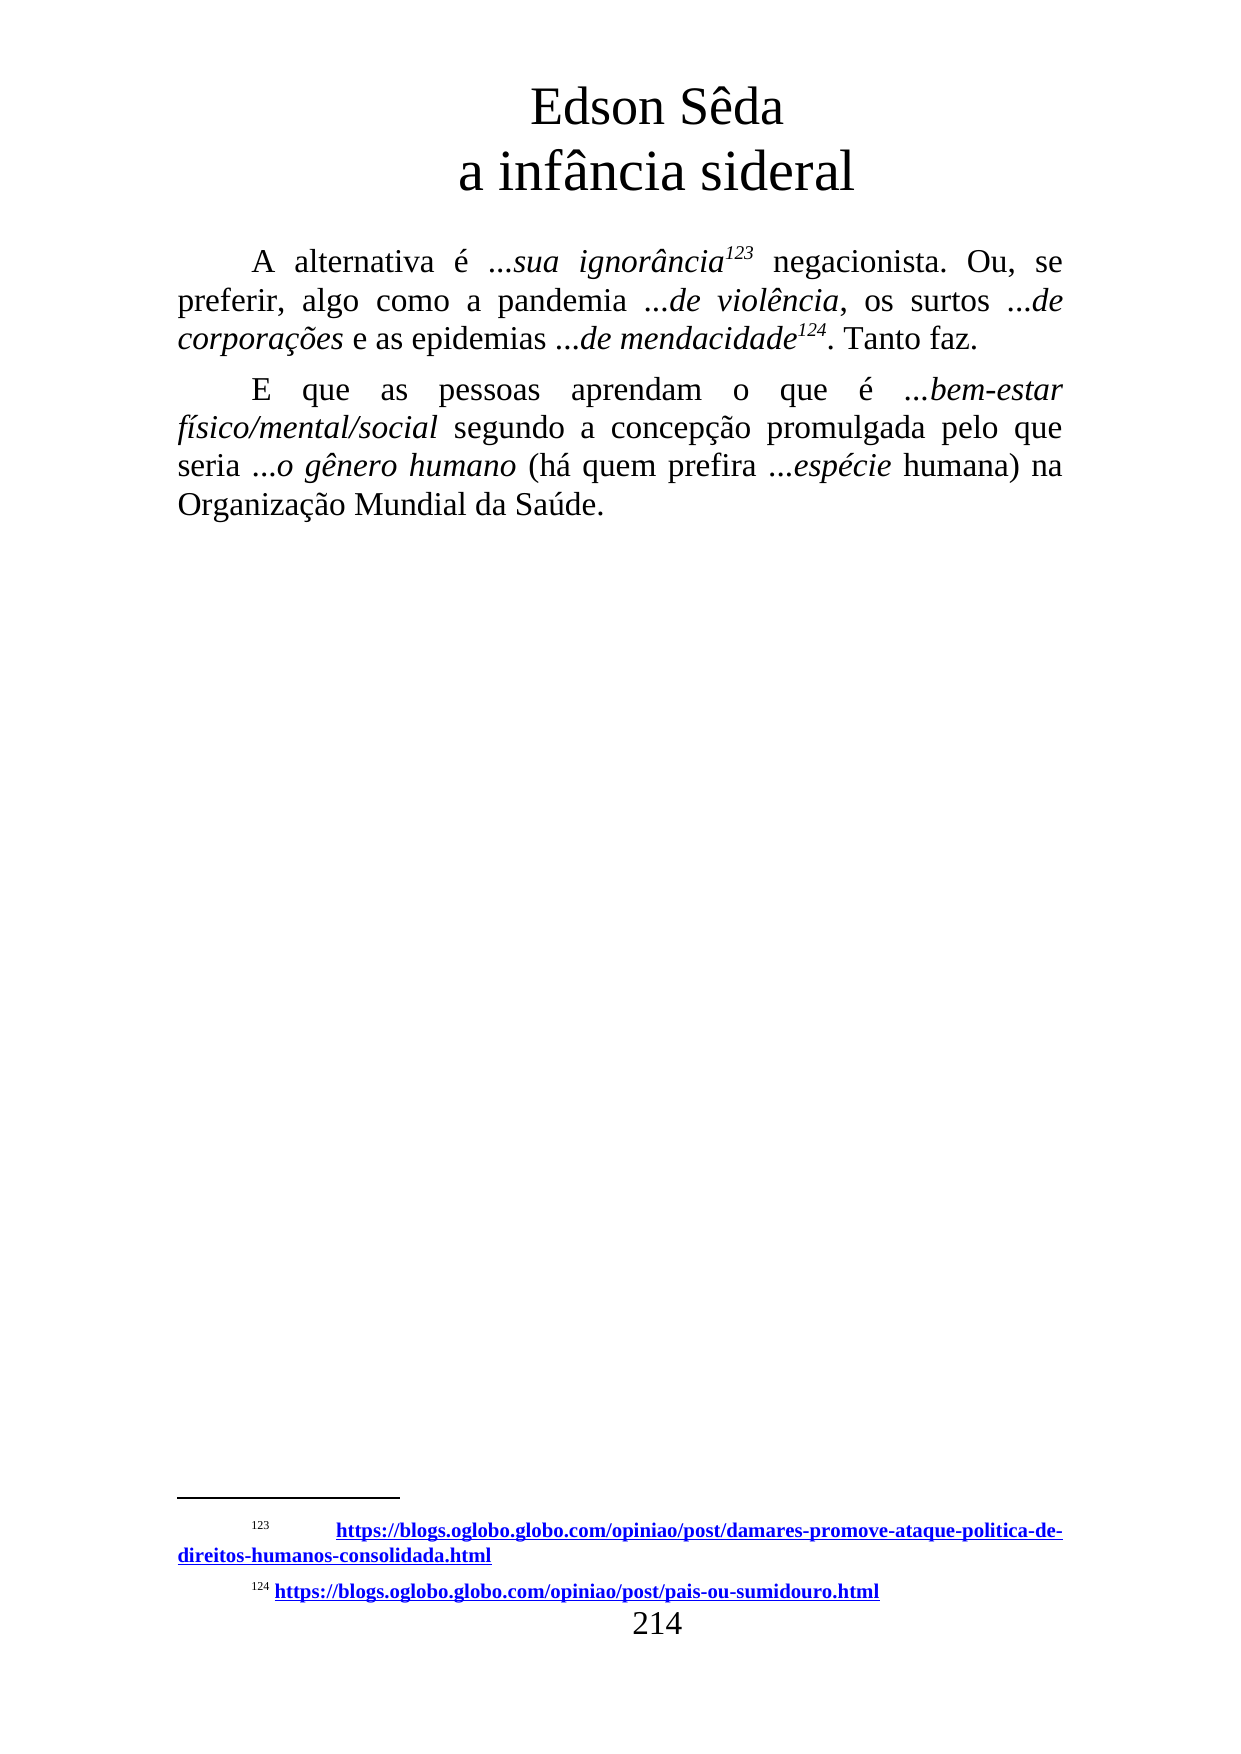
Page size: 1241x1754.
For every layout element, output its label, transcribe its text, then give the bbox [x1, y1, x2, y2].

text E que as pessoas aprendam o que é ...bem-estar físico/mental/social segundo a concepção promulgada pelo que seria ...o gênero humano (há quem prefira ...espécie humana) na Organização Mundial da Saúde. [177, 369, 1063, 522]
text A alternativa é ...sua ignorância negacionista. Ou, se preferir, algo como a pandemia ...de violência, os surtos ...de corporações e as epidemias ...de mendacidade. Tanto faz. [177, 241, 1063, 356]
